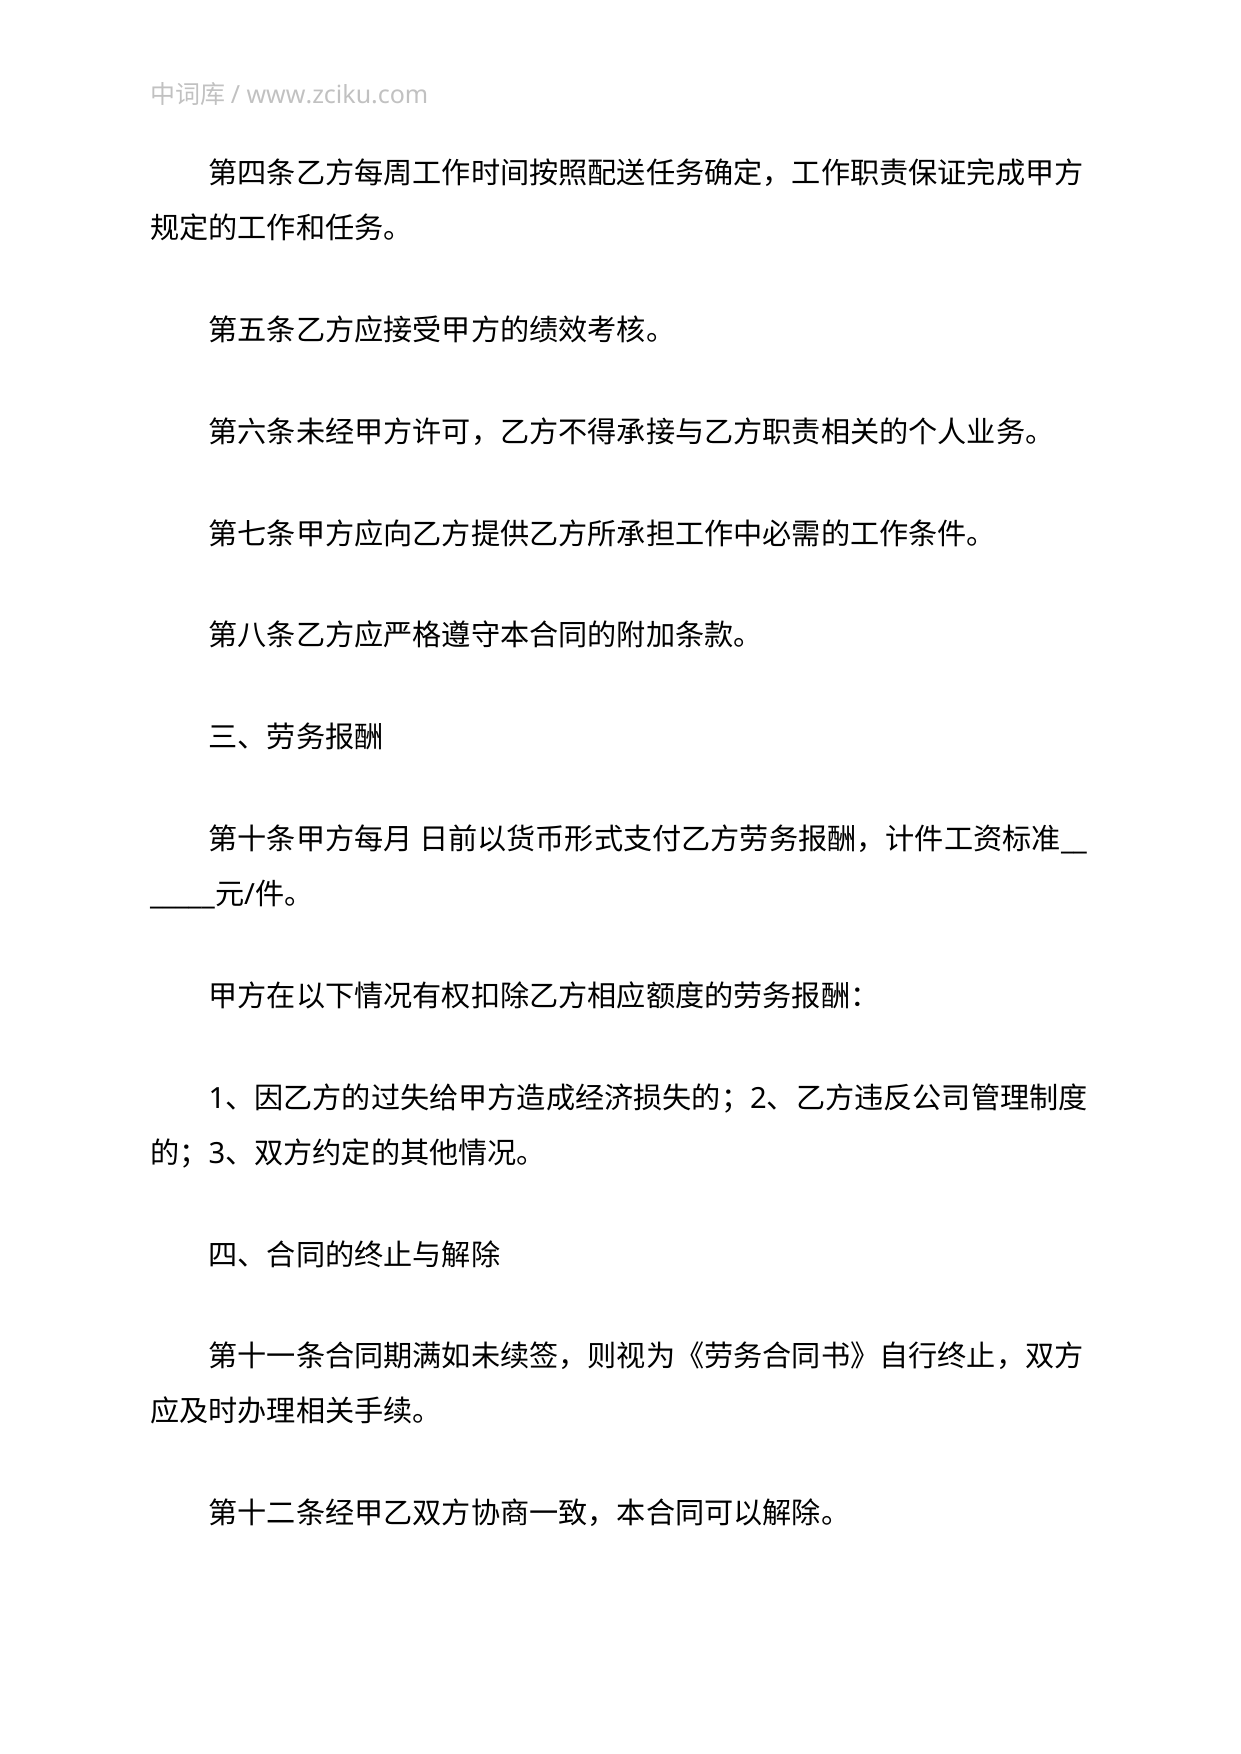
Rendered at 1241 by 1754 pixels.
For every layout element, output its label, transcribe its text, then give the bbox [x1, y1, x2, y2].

text 三、劳务报酬 [150, 714, 1090, 756]
text 第五条乙方应接受甲方的绩效考核。 [150, 307, 1090, 349]
text 第四条乙方每周工作时间按照配送任务确定，工作职责保证完成甲方规定的工作和任务。 [150, 150, 1090, 247]
text 第十二条经甲乙双方协商一致，本合同可以解除。 [150, 1490, 1090, 1532]
text 四、合同的终止与解除 [150, 1231, 1090, 1273]
text 1、因乙方的过失给甲方造成经济损失的；2、乙方违反公司管理制度的；3、双方约定的其他情况。 [150, 1074, 1090, 1172]
text 第六条未经甲方许可，乙方不得承接与乙方职责相关的个人业务。 [150, 408, 1090, 451]
text 第十条甲方每月 日前以货币形式支付乙方劳务报酬，计件工资标准_______元/件。 [150, 816, 1090, 913]
text 第十一条合同期满如未续签，则视为《劳务合同书》自行终止，双方应及时办理相关手续。 [150, 1333, 1090, 1430]
text 甲方在以下情况有权扣除乙方相应额度的劳务报酬： [150, 972, 1090, 1015]
text 第八条乙方应严格遵守本合同的附加条款。 [150, 612, 1090, 654]
text 第七条甲方应向乙方提供乙方所承担工作中必需的工作条件。 [150, 510, 1090, 552]
